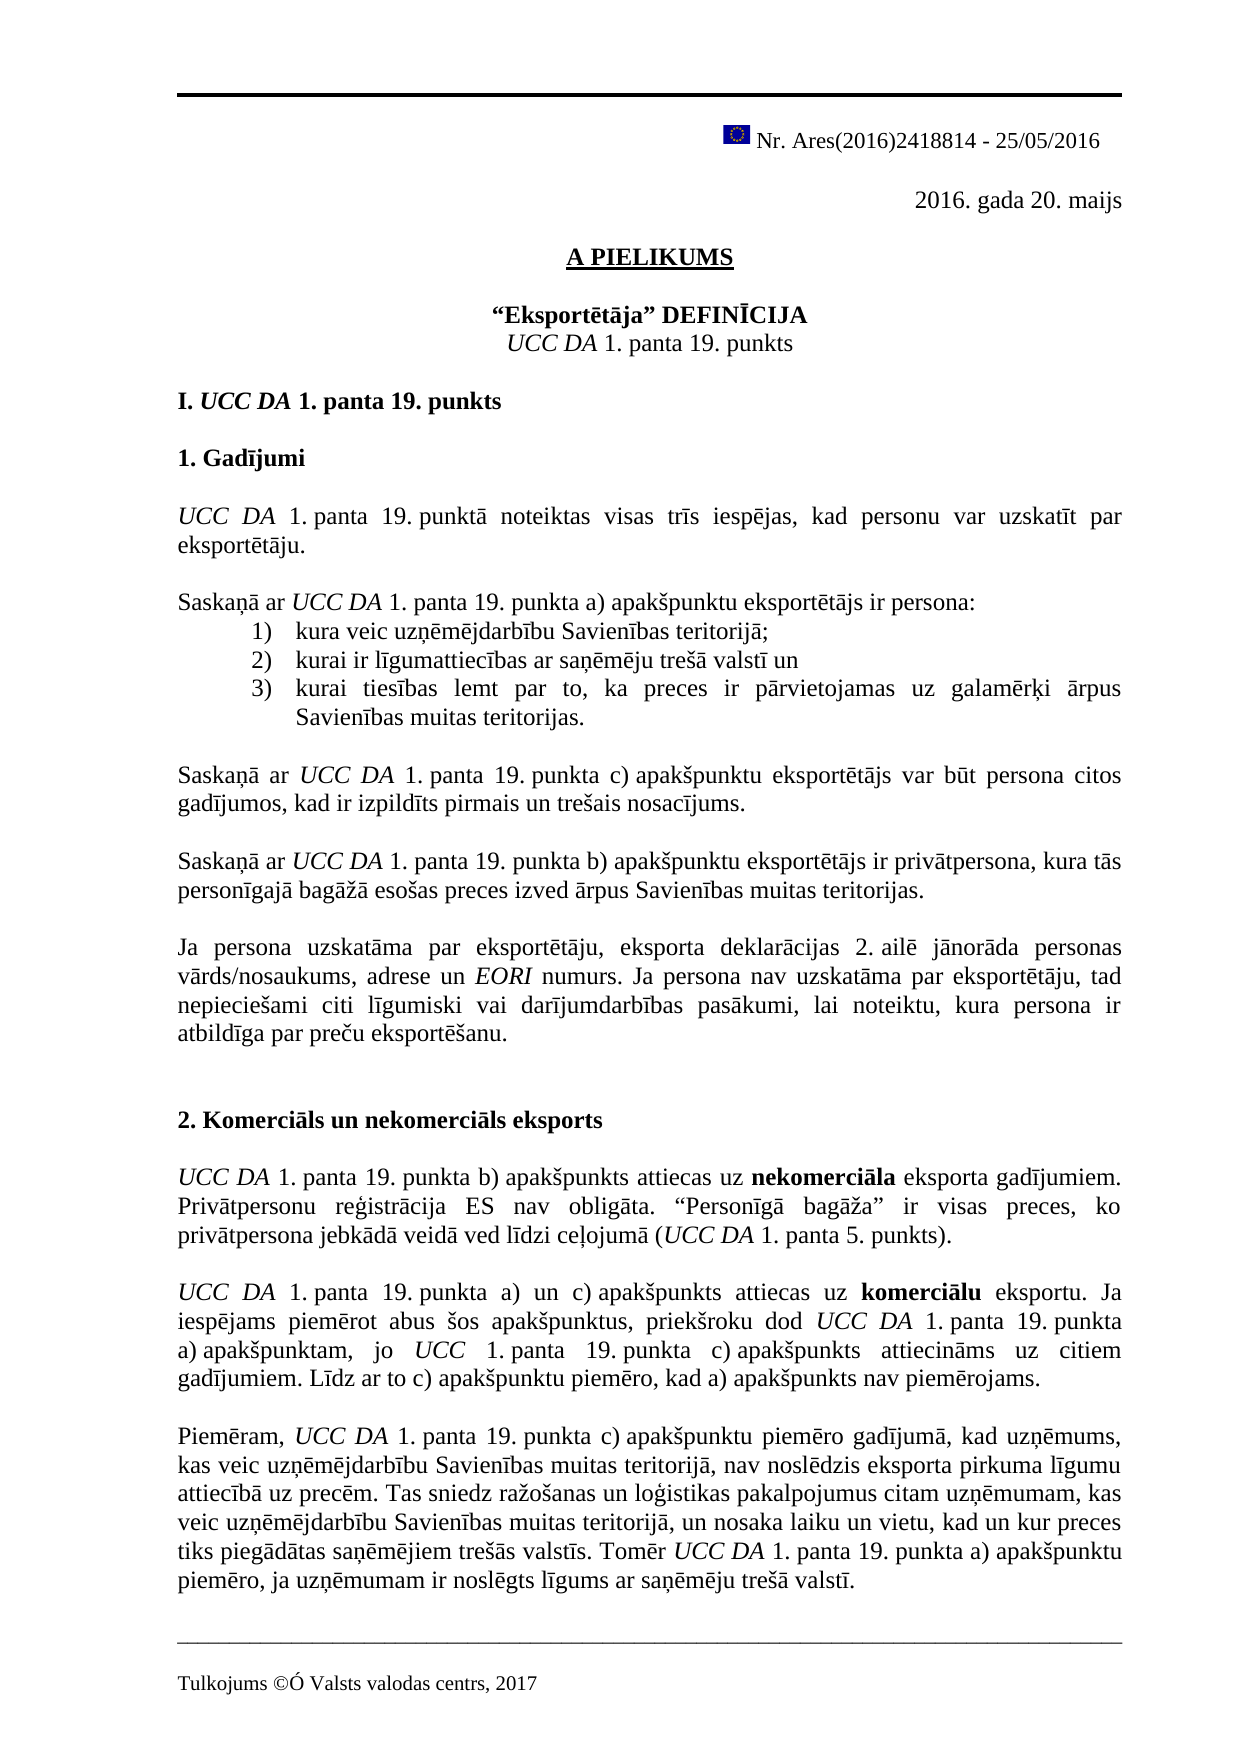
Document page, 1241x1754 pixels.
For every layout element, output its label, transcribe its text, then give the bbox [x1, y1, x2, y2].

subtitle I. UCC DA 1. panta 19. punkts [177, 386, 1122, 415]
text UCC DA 1. panta 19. punkta a) un c) apakšpunkts attiecas uz komerciālu eksportu. Ja iespējams piemērot abus šos apakšpunktus, priekšroku dod UCC DA 1. panta 19. punkta a) apakšpunktam, jo UCC 1. panta 19. punkta c) apakšpunkts attiecināms uz citiem gadījumiem. Līdz ar to c) apakšpunktu piemēro, kad a) apakšpunkts nav piemērojams. [177, 1277, 1122, 1392]
text Piemēram, UCC DA 1. panta 19. punkta c) apakšpunktu piemēro gadījumā, kad uzņēmums, kas veic uzņēmējdarbību Savienības muitas teritorijā, nav noslēdzis eksporta pirkuma līgumu attiecībā uz precēm. Tas sniedz ražošanas un loģistikas pakalpojumus citam uzņēmumam, kas veic uzņēmējdarbību Savienības muitas teritorijā, un nosaka laiku un vietu, kad un kur preces tiks piegādātas saņēmējiem trešās valstīs. Tomēr UCC DA 1. panta 19. punkta a) apakšpunktu piemēro, ja uzņēmumam ir noslēgts līgums ar saņēmēju trešā valstī. [177, 1421, 1122, 1593]
list kurai tiesības lemt par to, ka preces ir pārvietojamas uz galamērķi ārpus Savienības muitas teritorijas. [251, 673, 1122, 731]
text 1. Gadījumi [177, 443, 1122, 472]
subtitle 2. Komerciāls un nekomerciāls eksports [177, 1105, 1122, 1133]
table_header Nr. Ares(2016)2418814 - 25/05/2016 [753, 122, 1126, 156]
picture [723, 125, 751, 144]
text UCC DA 1. panta 19. punktā noteiktas visas trīs iespējas, kad personu var uzskatīt par eksportētāju. [177, 501, 1122, 558]
text Ja persona uzskatāma par eksportētāju, eksporta deklarācijas 2. ailē jānorāda personas vārds/nosaukums, adrese un EORI numurs. Ja persona nav uzskatāma par eksportētāju, tad nepieciešami citi līgumiski vai darījumdarbības pasākumi, lai noteiktu, kura persona ir atbildīga par preču eksportēšanu. [177, 932, 1122, 1047]
text 2016. gada 20. maijs [177, 185, 1122, 213]
list kurai ir līgumattiecības ar saņēmēju trešā valstī un [251, 645, 1122, 673]
text UCC DA 1. panta 19. punkts [177, 328, 1122, 357]
list kura veic uzņēmējdarbību Savienības teritorijā; [251, 616, 1122, 645]
subtitle A PIELIKUMS [177, 242, 1122, 271]
text UCC DA 1. panta 19. punkta b) apakšpunkts attiecas uz nekomerciāla eksporta gadījumiem. Privātpersonu reģistrācija ES nav obligāta. “Personīgā bagāža” ir visas preces, ko privātpersona jebkādā veidā ved līdzi ceļojumā (UCC DA 1. panta 5. punkts). [177, 1162, 1122, 1248]
text Saskaņā ar UCC DA 1. panta 19. punkta a) apakšpunktu eksportētājs ir persona: [177, 587, 1122, 616]
subtitle “Eksportētāja” DEFINĪCIJA [177, 300, 1122, 328]
text Saskaņā ar UCC DA 1. panta 19. punkta b) apakšpunktu eksportētājs ir privātpersona, kura tās personīgajā bagāžā esošas preces izved ārpus Savienības muitas teritorijas. [177, 846, 1122, 903]
table_header [174, 122, 753, 156]
text Saskaņā ar UCC DA 1. panta 19. punkta c) apakšpunktu eksportētājs var būt persona citos gadījumos, kad ir izpildīts pirmais un trešais nosacījums. [177, 760, 1122, 817]
